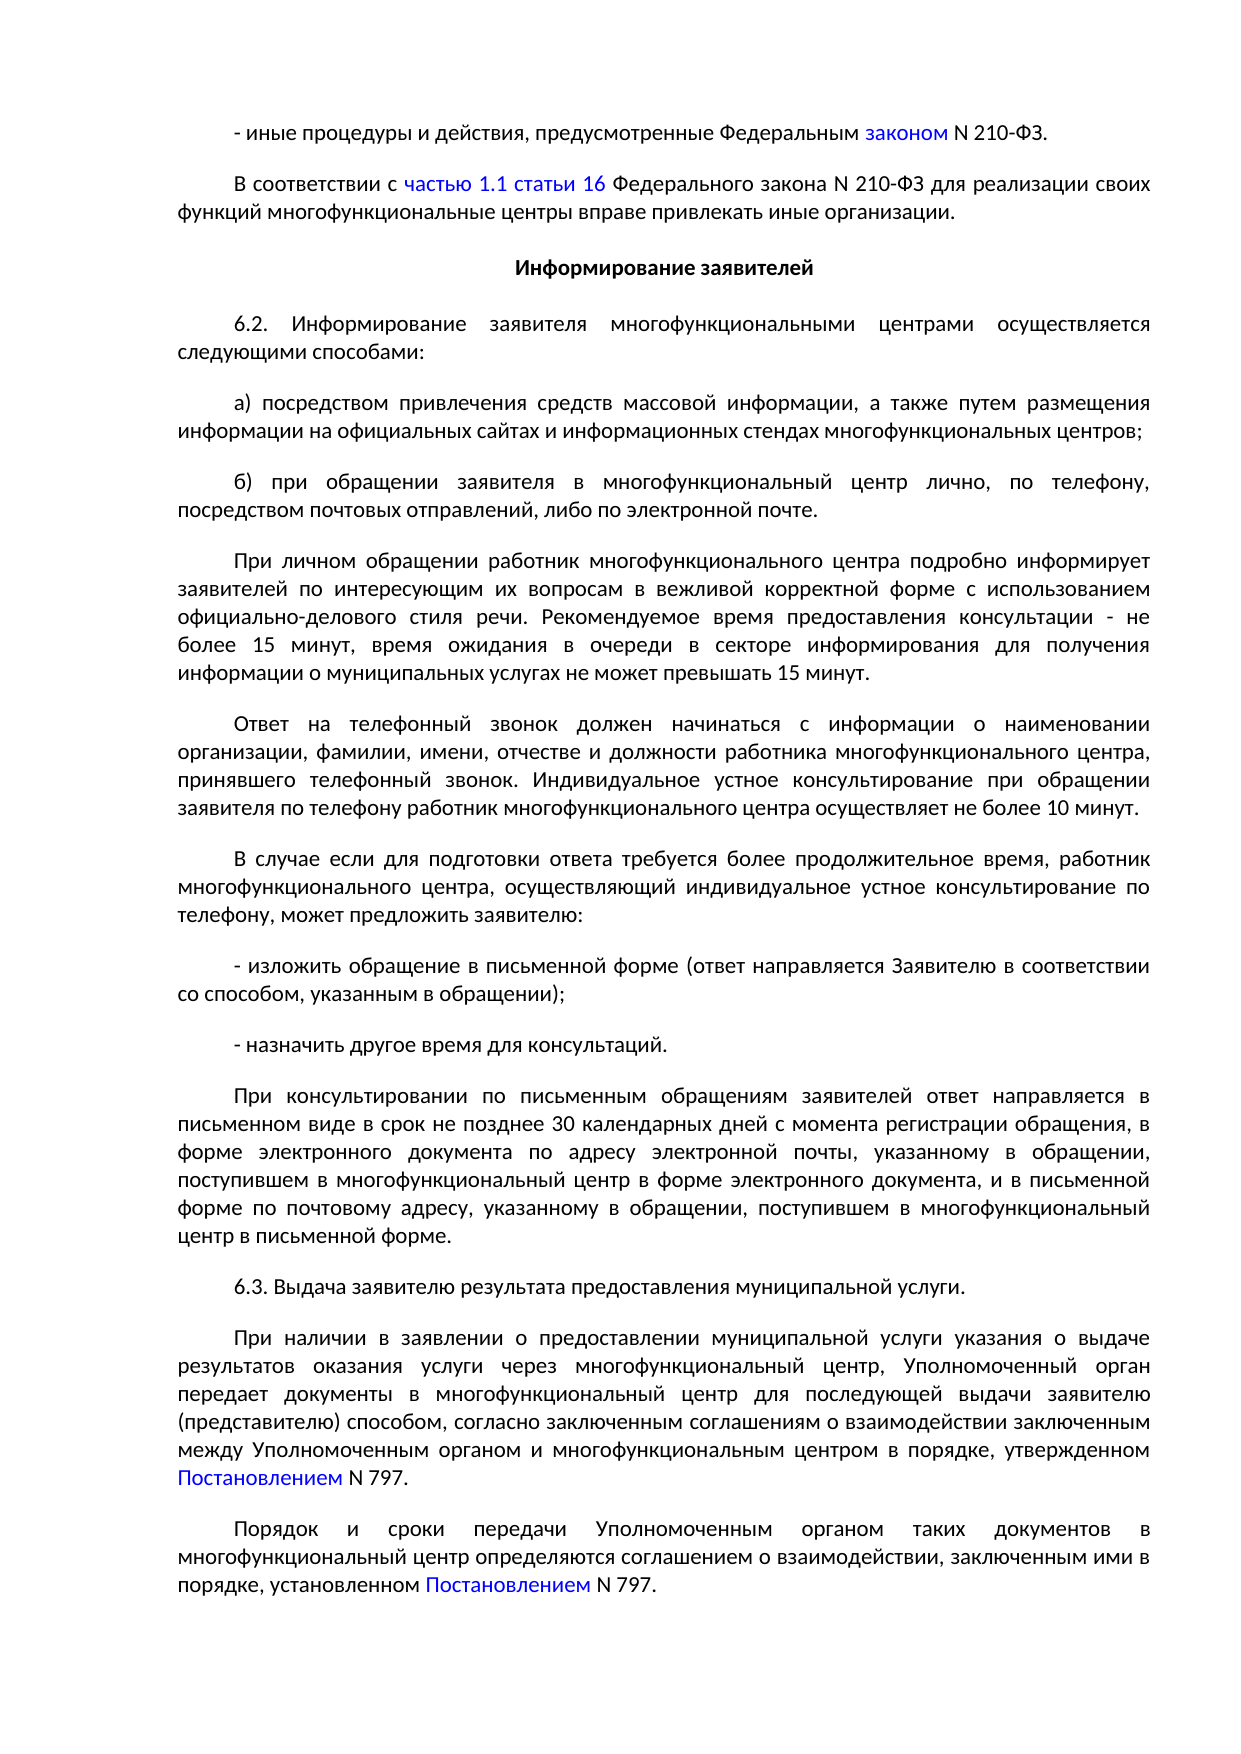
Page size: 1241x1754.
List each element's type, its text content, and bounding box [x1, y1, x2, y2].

text Ответ на телефонный звонок должен начинаться с информации о наименовании организации, фамилии, имени, отчестве и должности работника многофункционального центра, принявшего телефонный звонок. Индивидуальное устное консультирование при обращении заявителя по телефону работник многофункционального центра осуществляет не более 10 минут. [177, 709, 1152, 821]
text Порядок и сроки передачи Уполномоченным органом таких документов в многофункциональный центр определяются соглашением о взаимодействии, заключенным ими в порядке, установленном Постановлением N 797. [177, 1514, 1152, 1598]
text 6.2. Информирование заявителя многофункциональными центрами осуществляется следующими способами: [177, 309, 1152, 365]
text При личном обращении работник многофункционального центра подробно информирует заявителей по интересующим их вопросам в вежливой корректной форме с использованием официально-делового стиля речи. Рекомендуемое время предоставления консультации - не более 15 минут, время ожидания в очереди в секторе информирования для получения информации о муниципальных услугах не может превышать 15 минут. [177, 546, 1152, 686]
text а) посредством привлечения средств массовой информации, а также путем размещения информации на официальных сайтах и информационных стендах многофункциональных центров; [177, 388, 1152, 444]
text - назначить другое время для консультаций. [177, 1030, 1152, 1058]
text В соответствии с частью 1.1 статьи 16 Федерального закона N 210-ФЗ для реализации своих функций многофункциональные центры вправе привлекать иные организации. [177, 169, 1152, 225]
text При консультировании по письменным обращениям заявителей ответ направляется в письменном виде в срок не позднее 30 календарных дней с момента регистрации обращения, в форме электронного документа по адресу электронной почты, указанному в обращении, поступившем в многофункциональный центр в форме электронного документа, и в письменной форме по почтовому адресу, указанному в обращении, поступившем в многофункциональный центр в письменной форме. [177, 1081, 1152, 1249]
title Информирование заявителей [177, 253, 1152, 281]
text При наличии в заявлении о предоставлении муниципальной услуги указания о выдаче результатов оказания услуги через многофункциональный центр, Уполномоченный орган передает документы в многофункциональный центр для последующей выдачи заявителю (представителю) способом, согласно заключенным соглашениям о взаимодействии заключенным между Уполномоченным органом и многофункциональным центром в порядке, утвержденном Постановлением N 797. [177, 1323, 1152, 1491]
text 6.3. Выдача заявителю результата предоставления муниципальной услуги. [177, 1272, 1152, 1300]
text В случае если для подготовки ответа требуется более продолжительное время, работник многофункционального центра, осуществляющий индивидуальное устное консультирование по телефону, может предложить заявителю: [177, 844, 1152, 928]
text б) при обращении заявителя в многофункциональный центр лично, по телефону, посредством почтовых отправлений, либо по электронной почте. [177, 467, 1152, 523]
text - изложить обращение в письменной форме (ответ направляется Заявителю в соответствии со способом, указанным в обращении); [177, 951, 1152, 1007]
text - иные процедуры и действия, предусмотренные Федеральным законом N 210-ФЗ. [177, 118, 1152, 146]
